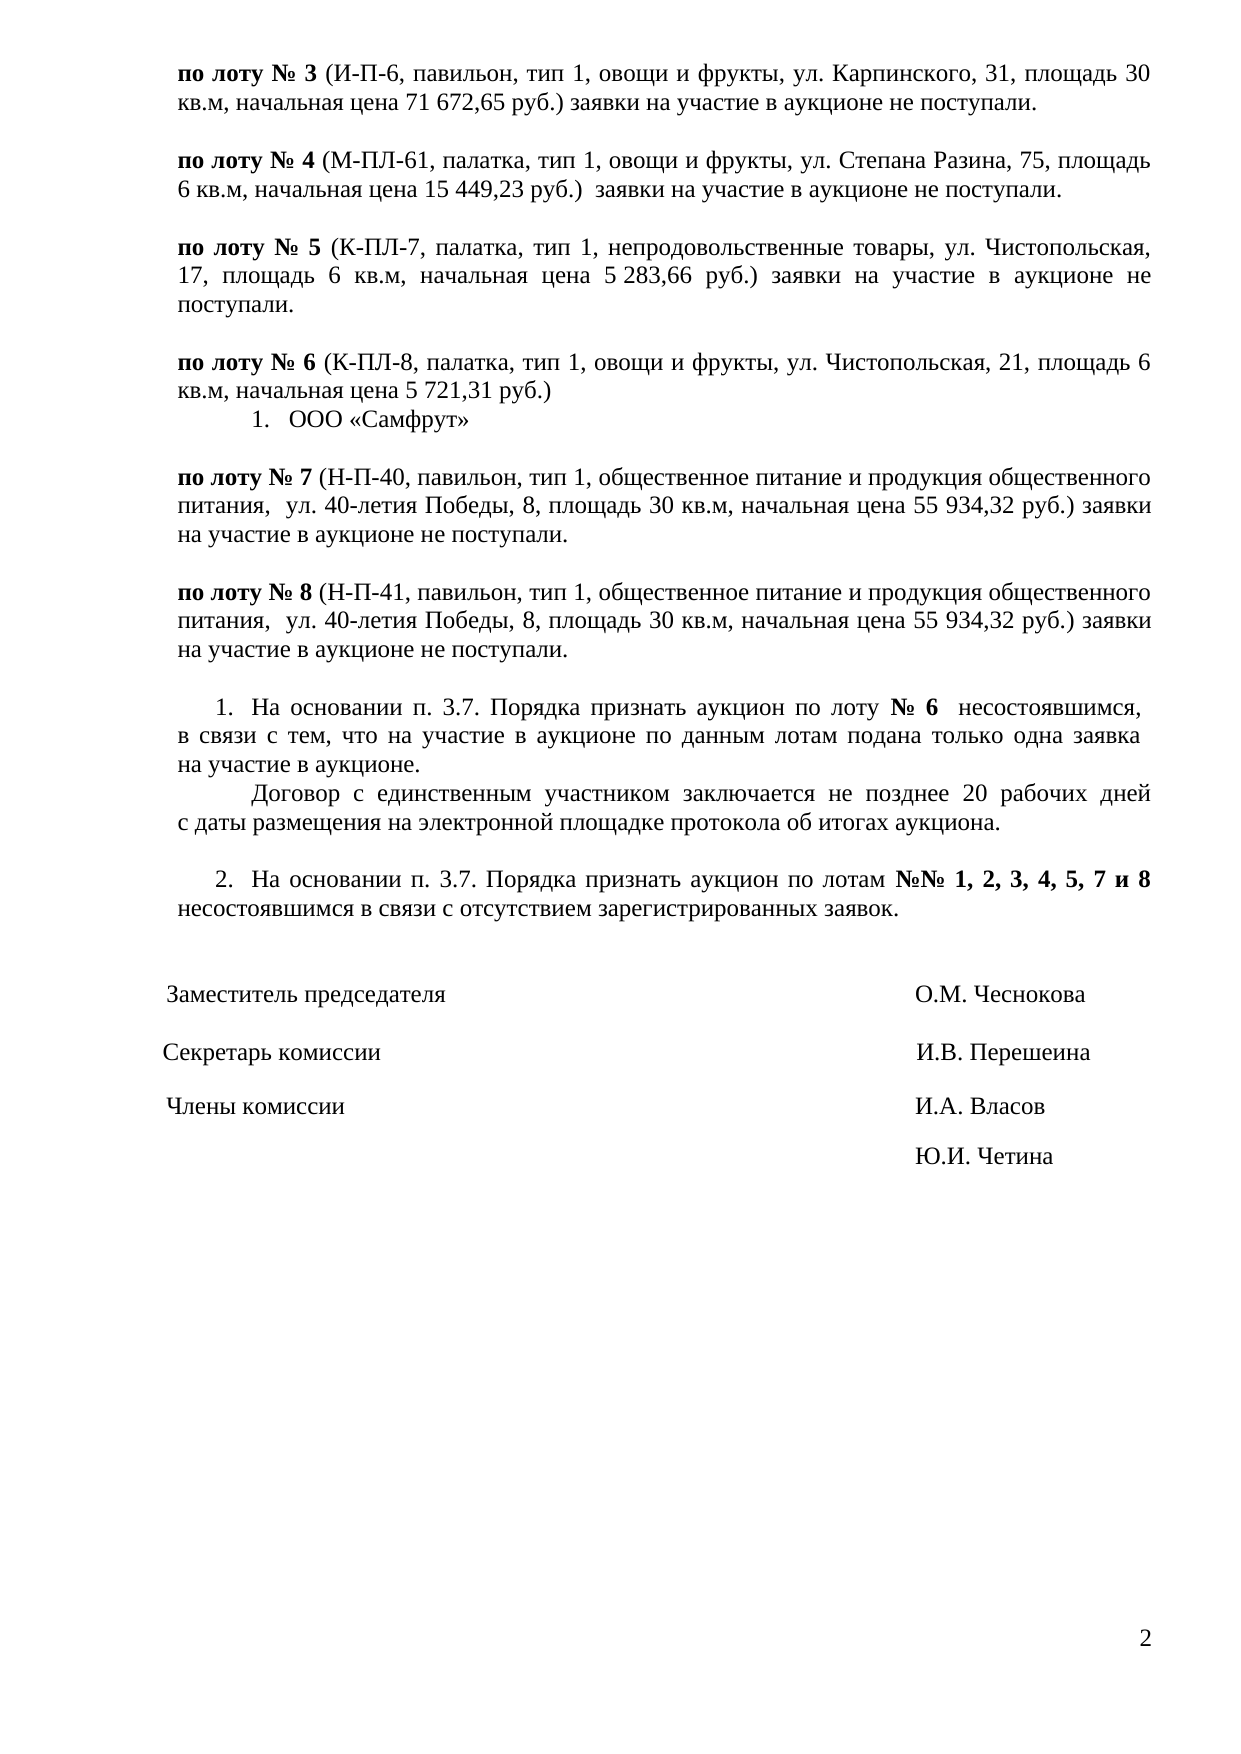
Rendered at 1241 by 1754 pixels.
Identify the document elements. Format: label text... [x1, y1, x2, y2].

list На основании п. 3.7. Порядка признать аукцион по лоту № 6 несостоявшимся, в связи с тем, что на участие в аукционе по данным лотам подана только одна заявка на участие в аукционе. [177, 692, 1152, 778]
text по лоту № 5 (К-ПЛ-7, палатка, тип 1, непродовольственные товары, ул. Чистопольская, 17, площадь 6 кв.м, начальная цена 5 283,66 руб.) заявки на участие в аукционе не поступали. [177, 232, 1152, 318]
text Заместитель председателя О.М. Чеснокова [166, 979, 1152, 1008]
text по лоту № 3 (И-П-6, павильон, тип 1, овощи и фрукты, ул. Карпинского, 31, площадь 30 кв.м, начальная цена 71 672,65 руб.) заявки на участие в аукционе не поступали. [177, 58, 1152, 117]
text Члены комиссии И.А. Власов [166, 1094, 1152, 1119]
text Договор с единственным участником заключается не позднее 20 рабочих дней с даты размещения на электронной площадке протокола об итогах аукциона. [177, 778, 1152, 835]
text по лоту № 4 (М-ПЛ-61, палатка, тип 1, овощи и фрукты, ул. Степана Разина, 75, площадь 6 кв.м, начальная цена 15 449,23 руб.) заявки на участие в аукционе не поступали. [177, 145, 1152, 203]
text по лоту № 6 (К-ПЛ-8, палатка, тип 1, овощи и фрукты, ул. Чистопольская, 21, площадь 6 кв.м, начальная цена 5 721,31 руб.) [177, 347, 1152, 404]
text по лоту № 7 (Н-П-40, павильон, тип 1, общественное питание и продукция общественного питания, ул. 40-летия Победы, 8, площадь 30 кв.м, начальная цена 55 934,32 руб.) заявки на участие в аукционе не поступали. [177, 462, 1152, 548]
text по лоту № 8 (Н-П-41, павильон, тип 1, общественное питание и продукция общественного питания, ул. 40-летия Победы, 8, площадь 30 кв.м, начальная цена 55 934,32 руб.) заявки на участие в аукционе не поступали. [177, 577, 1152, 663]
list ООО «Самфрут» [251, 404, 1152, 433]
list На основании п. 3.7. Порядка признать аукцион по лотам №№ 1, 2, 3, 4, 5, 7 и 8 несостоявшимся в связи с отсутствием зарегистрированных заявок. [177, 864, 1152, 922]
text Ю.И. Четина [841, 1144, 1152, 1169]
text Cекретарь комиссии И.В. Перешеина [162, 1037, 1152, 1065]
